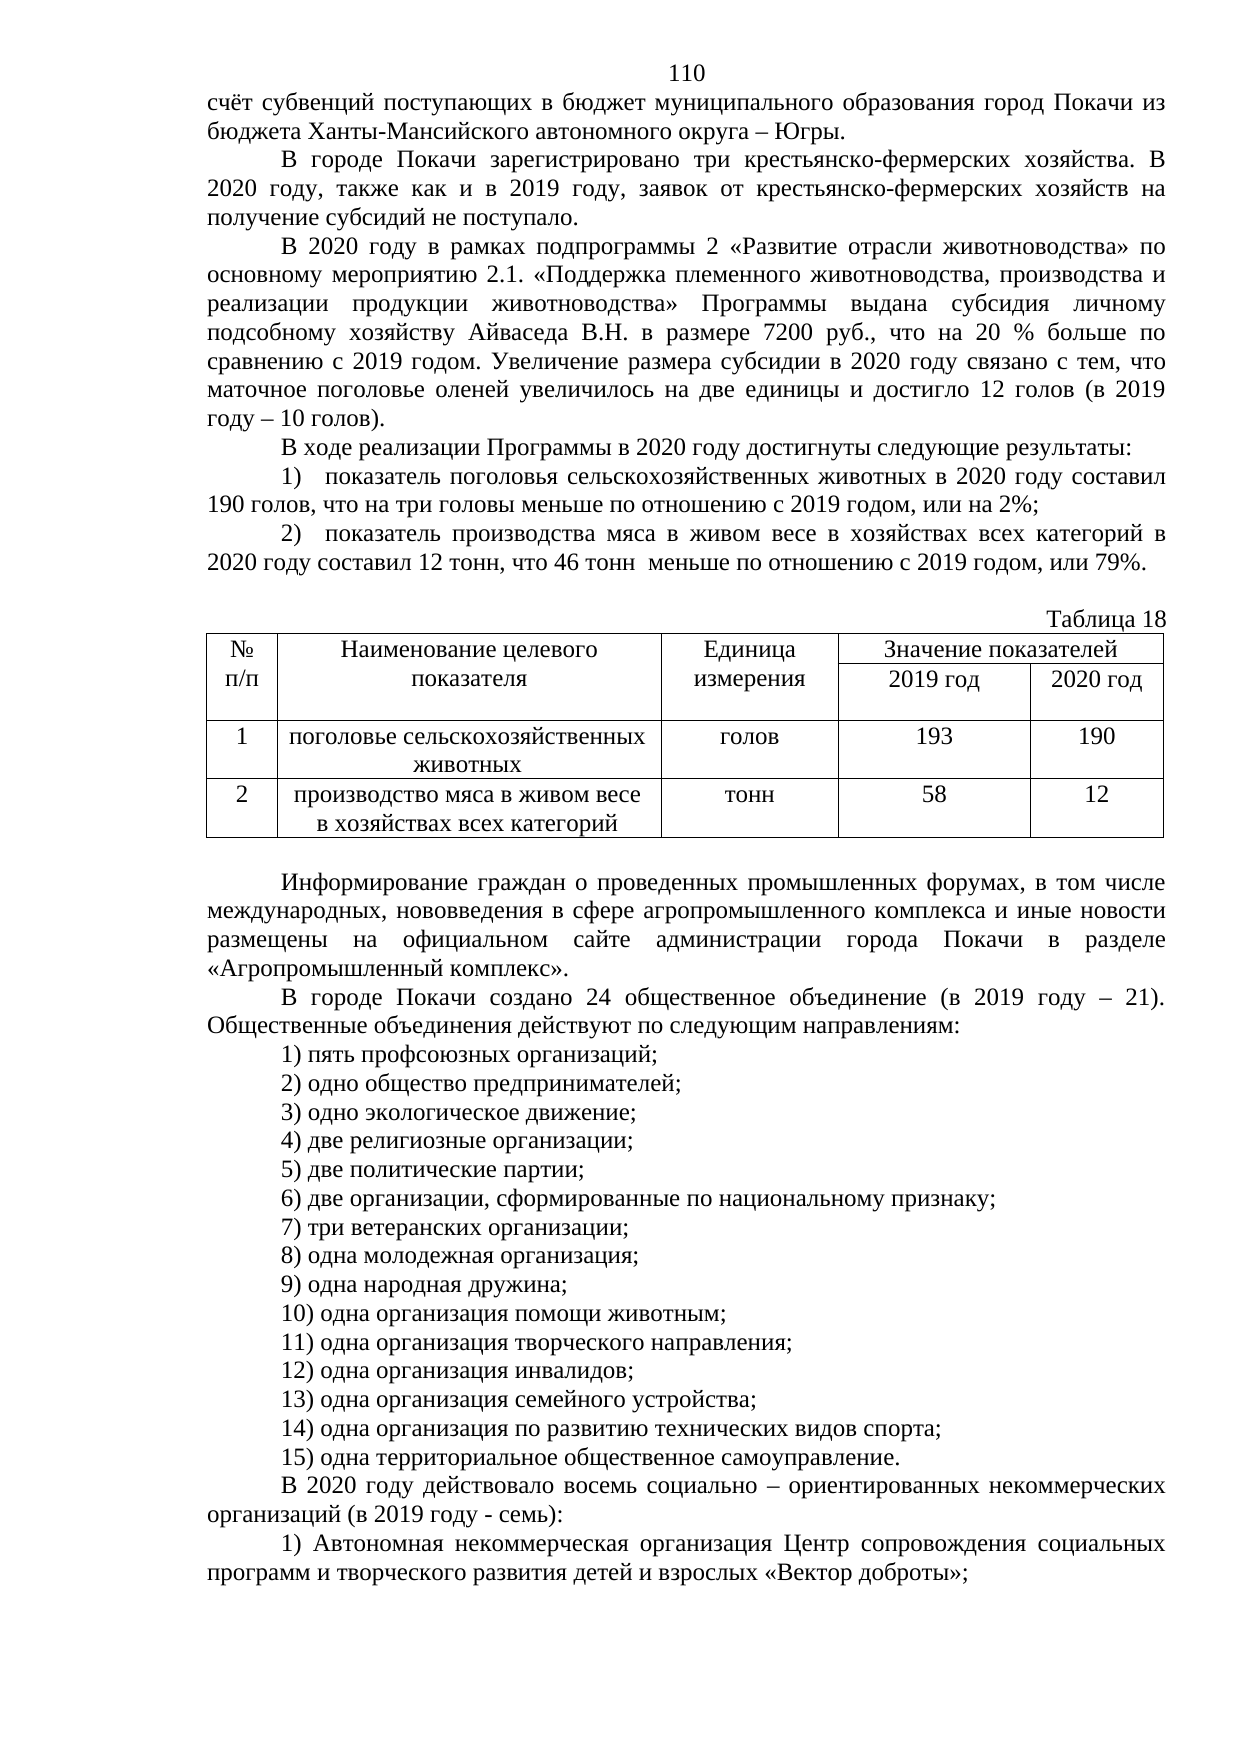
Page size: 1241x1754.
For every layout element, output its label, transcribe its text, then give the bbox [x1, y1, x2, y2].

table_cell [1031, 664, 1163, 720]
text В 2020 году действовало восемь социально – ориентированных некоммерческих организаций (в 2019 году - семь): [207, 1470, 1167, 1528]
text В 2020 году в рамках подпрограммы 2 «Развитие отрасли животноводства» по основному мероприятию 2.1. «Поддержка племенного животноводства, производства и реализации продукции животноводства» Программы выдана субсидия личному подсобному хозяйству Айваседа В.Н. в размере 7200 руб., что на 20 % больше по сравнению с 2019 годом. Увеличение размера субсидии в 2020 году связано с тем, что маточное поголовье оленей увеличилось на две единицы и достигло 12 голов (в 2019 году – 10 голов). [207, 231, 1167, 432]
text 11) одна организация творческого направления; [207, 1327, 1167, 1355]
text 1) пять профсоюзных организаций; [207, 1039, 1167, 1068]
text 8) одна молодежная организация; [207, 1240, 1167, 1269]
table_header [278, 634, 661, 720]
text 13) одна организация семейного устройства; [207, 1384, 1167, 1413]
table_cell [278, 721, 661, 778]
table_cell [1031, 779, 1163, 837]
text 9) одна народная дружина; [207, 1269, 1167, 1298]
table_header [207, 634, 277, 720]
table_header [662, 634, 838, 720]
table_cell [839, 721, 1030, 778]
text 1) Автономная некоммерческая организация Центр сопровождения социальных программ и творческого развития детей и взрослых «Вектор доброты»; [207, 1528, 1167, 1585]
text 3) одно экологическое движение; [207, 1097, 1167, 1125]
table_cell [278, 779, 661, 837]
text 15) одна территориальное общественное самоуправление. [207, 1442, 1167, 1470]
text 2) одно общество предпринимателей; [207, 1068, 1167, 1097]
list показатель производства мяса в живом весе в хозяйствах всех категорий в 2020 году составил 12 тонн, что 46 тонн меньше по отношению с 2019 годом, или 79%. [207, 518, 1167, 576]
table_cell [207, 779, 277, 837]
text Таблица 18 [207, 604, 1167, 633]
text 12) одна организация инвалидов; [207, 1355, 1167, 1384]
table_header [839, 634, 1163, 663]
text 10) одна организация помощи животным; [207, 1298, 1167, 1327]
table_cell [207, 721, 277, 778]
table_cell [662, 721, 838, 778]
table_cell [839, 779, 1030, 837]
text В городе Покачи зарегистрировано три крестьянско-фермерских хозяйства. В 2020 году, также как и в 2019 году, заявок от крестьянско-фермерских хозяйств на получение субсидий не поступало. [207, 144, 1167, 231]
list показатель поголовья сельскохозяйственных животных в 2020 году составил 190 голов, что на три головы меньше по отношению с 2019 годом, или на 2%; [207, 461, 1167, 518]
text В городе Покачи создано 24 общественное объединение (в 2019 году – 21). Общественные объединения действуют по следующим направлениям: [207, 982, 1167, 1039]
text 5) две политические партии; [207, 1154, 1167, 1183]
text 14) одна организация по развитию технических видов спорта; [207, 1413, 1167, 1442]
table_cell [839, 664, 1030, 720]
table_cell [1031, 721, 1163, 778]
text 7) три ветеранских организации; [207, 1212, 1167, 1240]
text В ходе реализации Программы в 2020 году достигнуты следующие результаты: [207, 432, 1167, 461]
text 6) две организации, сформированные по национальному признаку; [207, 1183, 1167, 1212]
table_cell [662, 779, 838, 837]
text Информирование граждан о проведенных промышленных форумах, в том числе международных, нововведения в сфере агропромышленного комплекса и иные новости размещены на официальном сайте администрации города Покачи в разделе «Агропромышленный комплекс». [207, 867, 1167, 982]
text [207, 87, 1167, 144]
text 4) две религиозные организации; [207, 1125, 1167, 1154]
